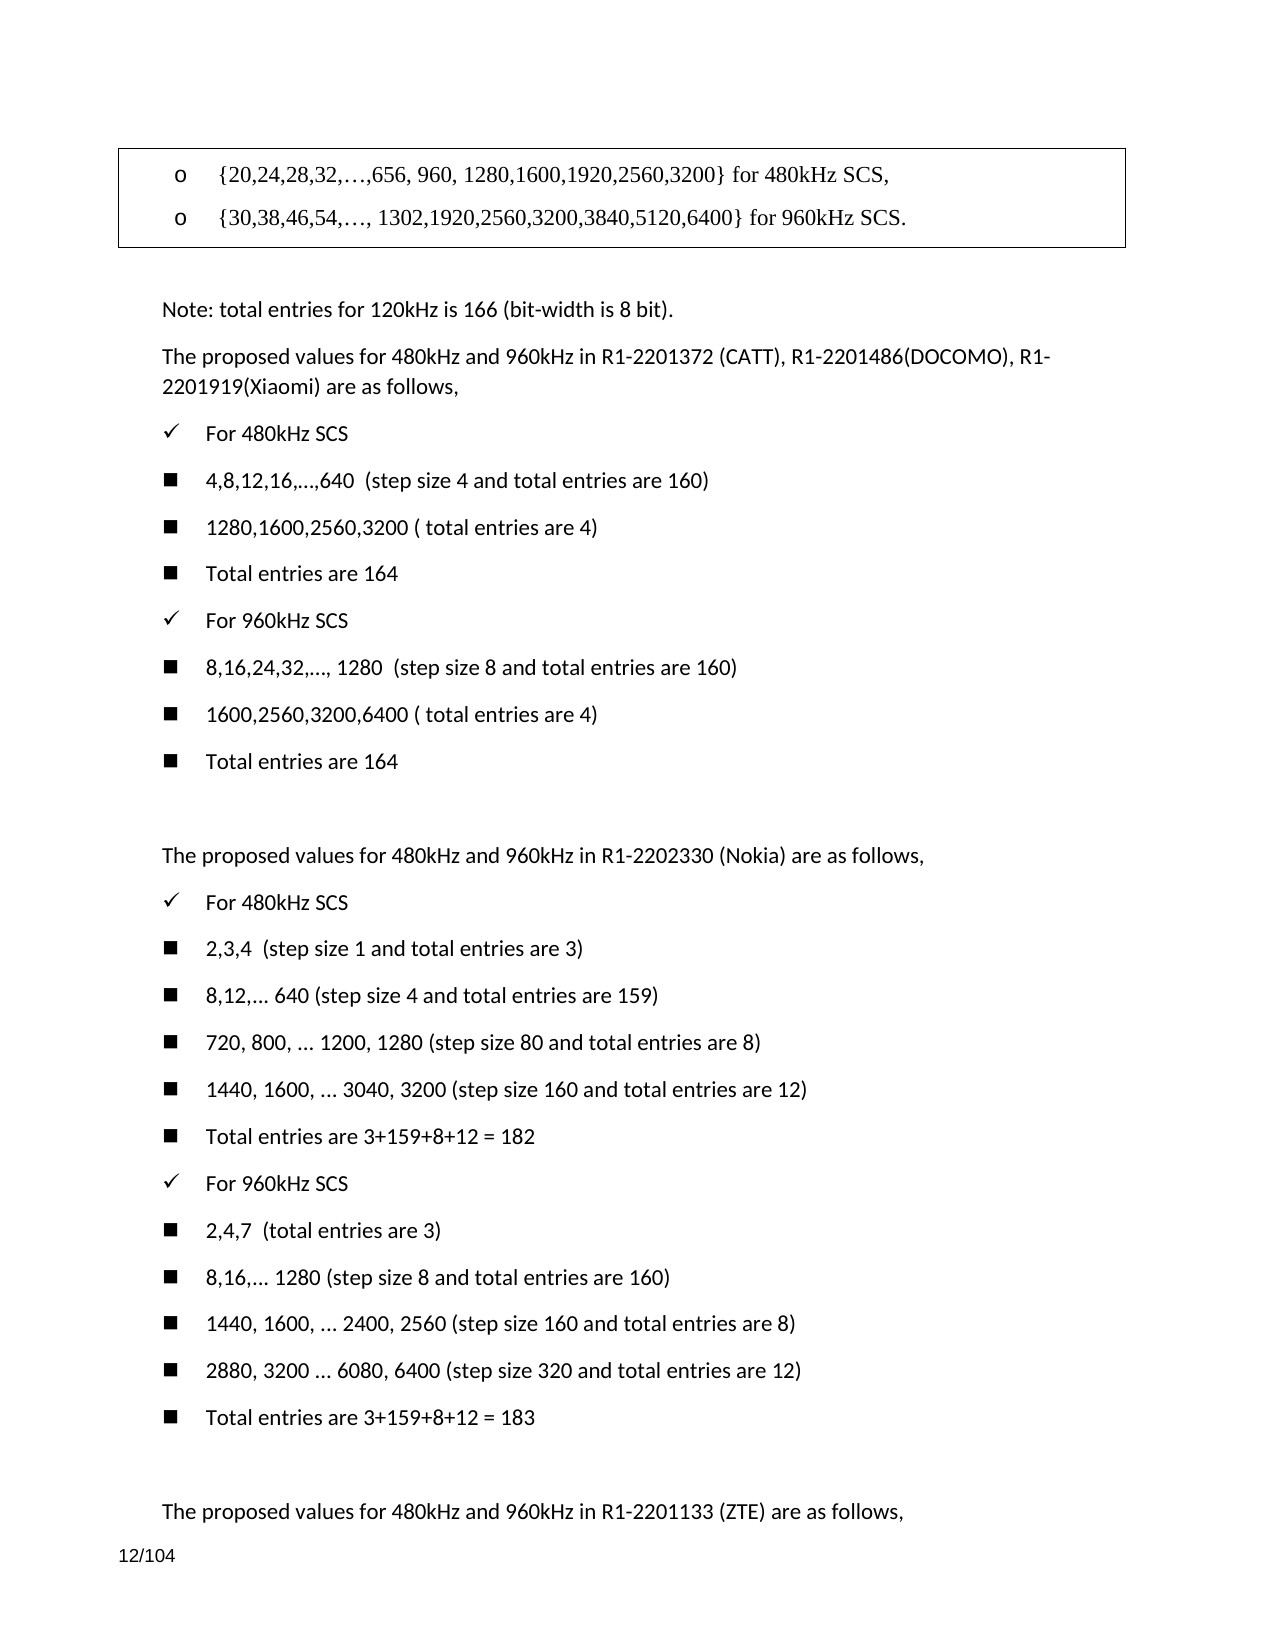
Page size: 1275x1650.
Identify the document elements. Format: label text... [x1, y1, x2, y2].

list 1440, 1600, ... 3040, 3200 (step size 160 and total entries are 12) [162, 1075, 1157, 1103]
text The proposed values for 480kHz and 960kHz in R1-2202330 (Nokia) are as follows, [162, 841, 1157, 869]
list For 480kHz SCS [162, 419, 1157, 447]
list 1280,1600,2560,3200 ( total entries are 4) [162, 513, 1157, 541]
list 4,8,12,16,…,640 (step size 4 and total entries are 160) [162, 466, 1157, 494]
text The proposed values for 480kHz and 960kHz in R1-2201372 (CATT), R1-2201486(DOCOMO), R1-2201919(Xiaomi) are as follows, [162, 342, 1157, 400]
list For 960kHz SCS [162, 606, 1157, 634]
list Total entries are 3+159+8+12 = 182 [162, 1122, 1157, 1150]
list 8,12,... 640 (step size 4 and total entries are 159) [162, 981, 1157, 1009]
list For 960kHz SCS [162, 1169, 1157, 1197]
text Note: total entries for 120kHz is 166 (bit-width is 8 bit). [162, 295, 1157, 323]
list 1440, 1600, ... 2400, 2560 (step size 160 and total entries are 8) [162, 1309, 1157, 1337]
list Total entries are 164 [162, 559, 1157, 587]
list 720, 800, ... 1200, 1280 (step size 80 and total entries are 8) [162, 1028, 1157, 1056]
list 2880, 3200 ... 6080, 6400 (step size 320 and total entries are 12) [162, 1356, 1157, 1384]
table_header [119, 149, 1125, 247]
list 1600,2560,3200,6400 ( total entries are 4) [162, 700, 1157, 728]
list 8,16,... 1280 (step size 8 and total entries are 160) [162, 1263, 1157, 1291]
list Total entries are 3+159+8+12 = 183 [162, 1403, 1157, 1431]
list For 480kHz SCS [162, 888, 1157, 916]
text The proposed values for 480kHz and 960kHz in R1-2201133 (ZTE) are as follows, [162, 1497, 1157, 1525]
list 2,4,7 (total entries are 3) [162, 1216, 1157, 1244]
list 8,16,24,32,…, 1280 (step size 8 and total entries are 160) [162, 653, 1157, 681]
list Total entries are 164 [162, 747, 1157, 775]
list 2,3,4 (step size 1 and total entries are 3) [162, 934, 1157, 962]
